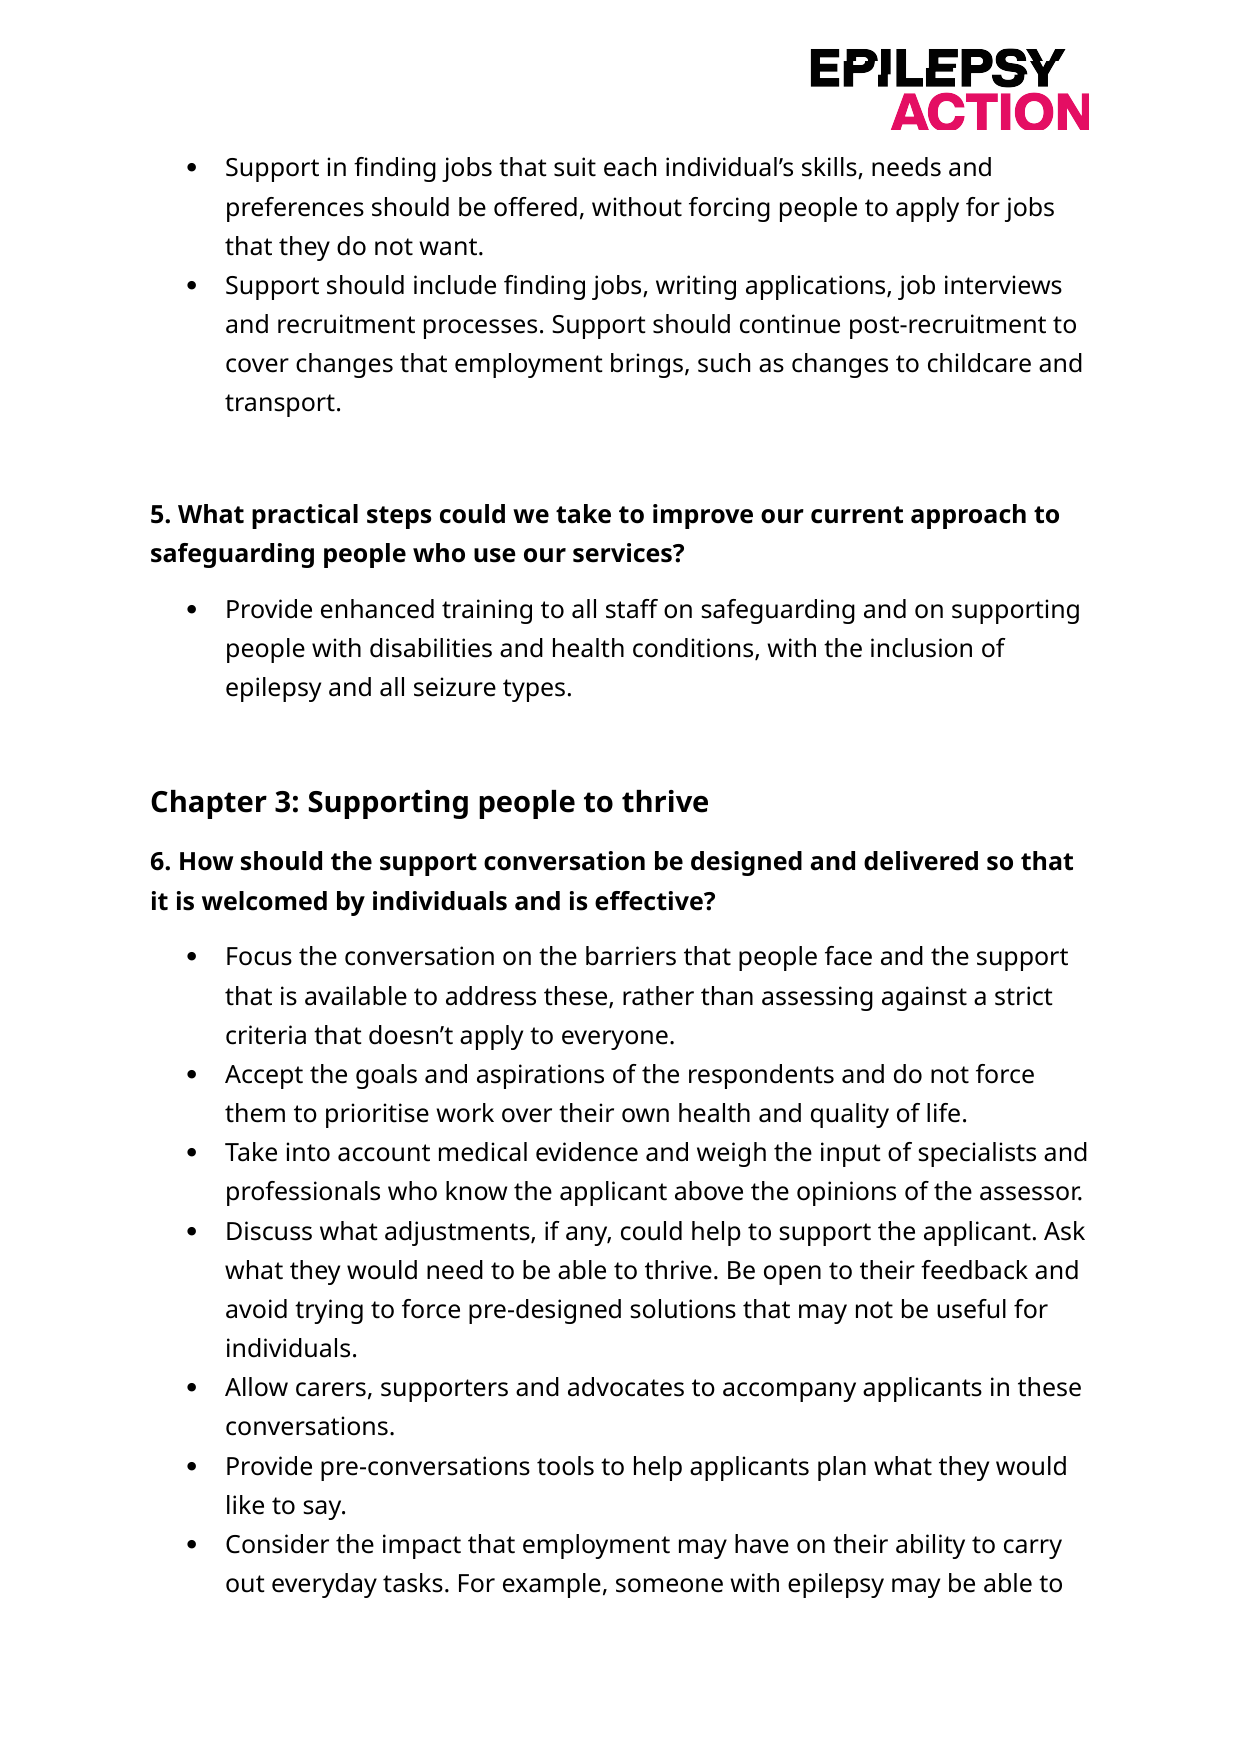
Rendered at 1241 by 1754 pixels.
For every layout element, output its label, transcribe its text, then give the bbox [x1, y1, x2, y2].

picture [810, 48, 1089, 130]
list Accept the goals and aspirations of the respondents and do not force them to prioritise work over their own health and quality of life. [187, 1056, 1090, 1130]
list Provide enhanced training to all staff on safeguarding and on supporting people with disabilities and health conditions, with the inclusion of epilepsy and all seizure types. [187, 592, 1090, 704]
text 6. How should the support conversation be designed and delivered so that it is welcomed by individuals and is effective? [150, 844, 1090, 917]
list Focus the conversation on the barriers that people face and the support that is available to address these, rather than assessing against a strict criteria that doesn’t apply to everyone. [187, 939, 1090, 1051]
list Take into account medical evidence and weigh the input of specialists and professionals who know the applicant above the opinions of the assessor. [187, 1135, 1090, 1208]
text Chapter 3: Supporting people to thrive [150, 782, 1090, 821]
list Allow carers, supporters and advocates to accompany applicants in these conversations. [187, 1370, 1090, 1443]
text 5. What practical steps could we take to improve our current approach to safeguarding people who use our services? [150, 497, 1090, 570]
list Support should include finding jobs, writing applications, job interviews and recruitment processes. Support should continue post-recruitment to cover changes that employment brings, such as changes to childcare and transport. [187, 267, 1090, 419]
list Support in finding jobs that suit each individual’s skills, needs and preferences should be offered, without forcing people to apply for jobs that they do not want. [187, 150, 1090, 262]
list Discuss what adjustments, if any, could help to support the applicant. Ask what they would need to be able to thrive. Be open to their feedback and avoid trying to force pre-designed solutions that may not be useful for individuals. [187, 1213, 1090, 1365]
list Provide pre-conversations tools to help applicants plan what they would like to say. [187, 1448, 1090, 1521]
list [187, 1526, 1090, 1600]
